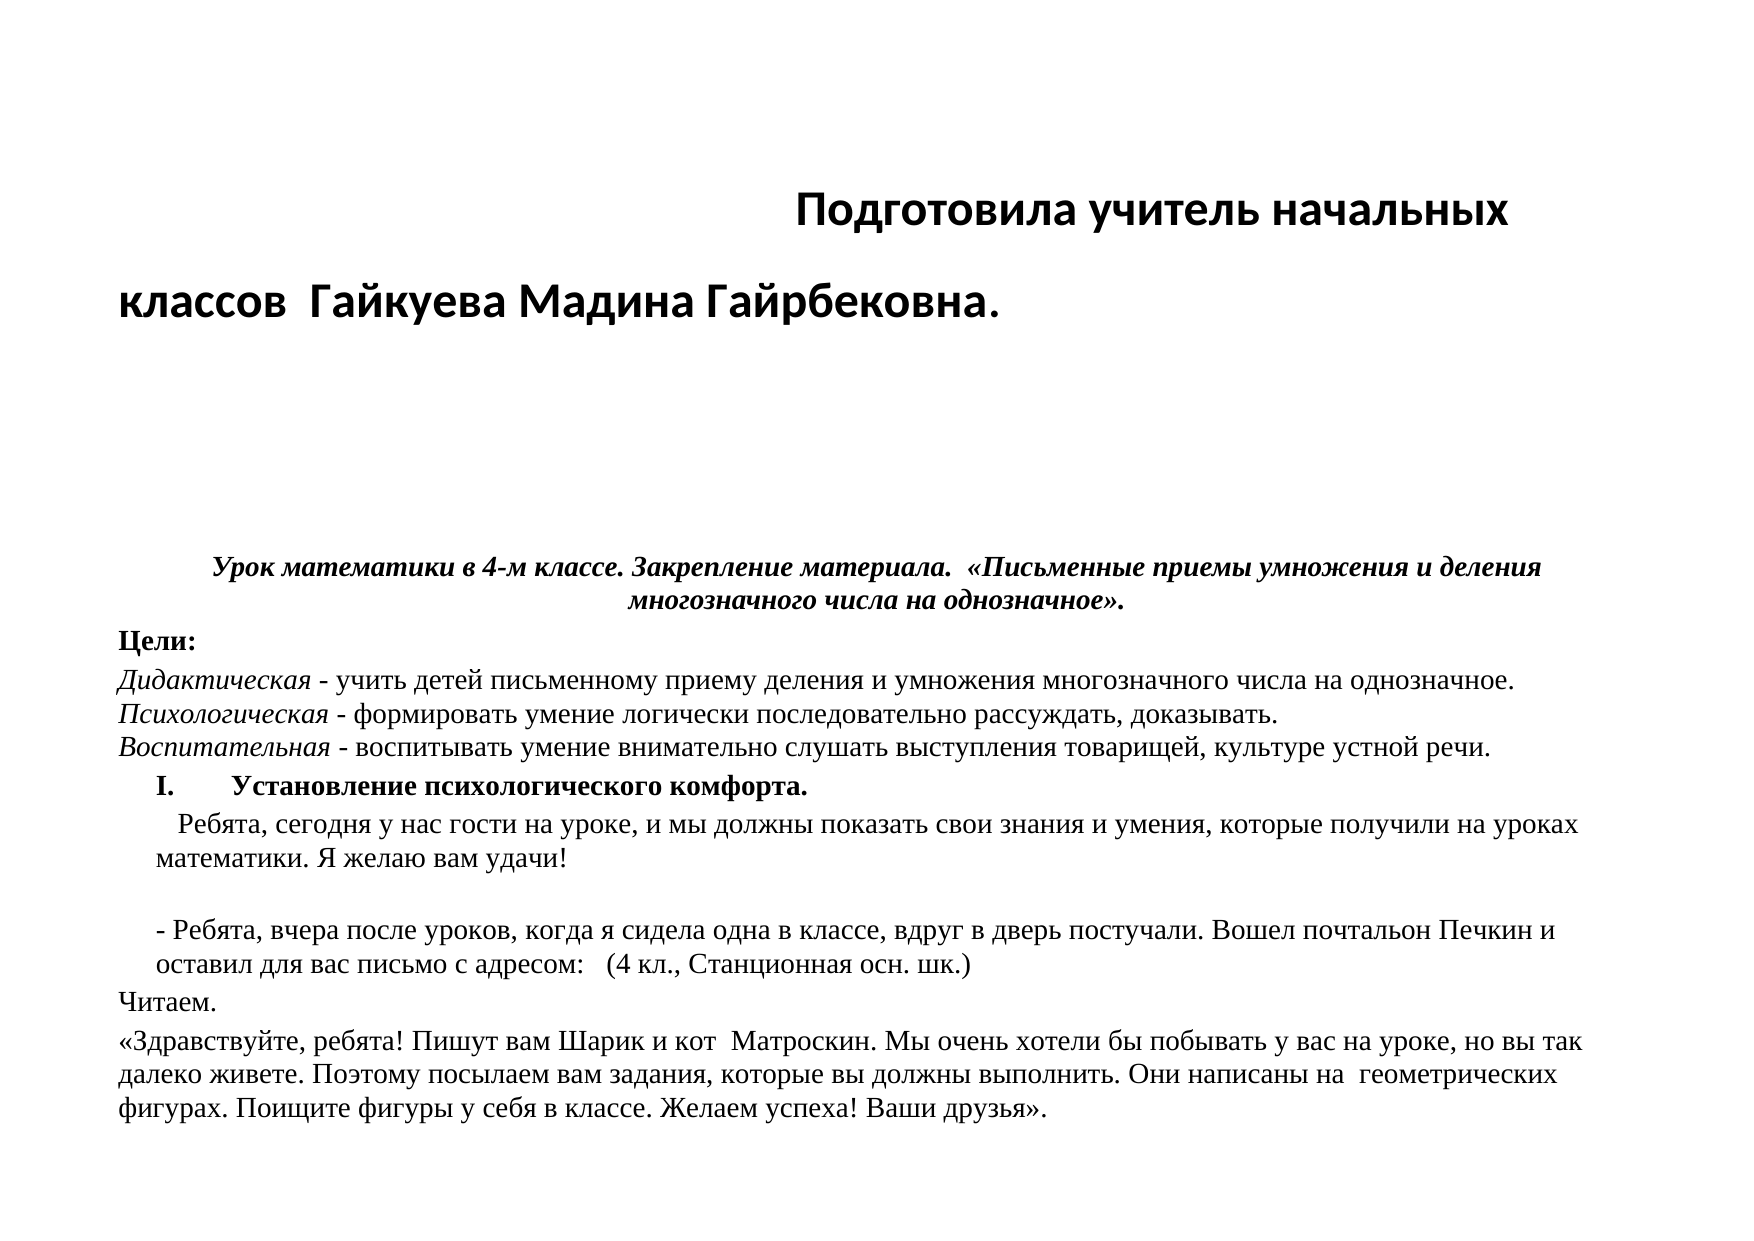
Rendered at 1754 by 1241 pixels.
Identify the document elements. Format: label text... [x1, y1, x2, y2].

text Цели: [118, 623, 1636, 657]
subtitle Урок математики в 4-м классе. Закрепление материала. «Письменные приемы умножения и деления многозначного числа на однозначное». [118, 549, 1636, 616]
text Читаем. [118, 984, 1636, 1018]
text «Здравствуйте, ребята! Пишут вам Шарик и кот Матроскин. Мы очень хотели бы побывать у вас на уроке, но вы так далеко живете. Поэтому посылаем вам задания, которые вы должны выполнить. Они написаны на геометрических фигурах. Поищите фигуры у себя в классе. Желаем успеха! Ваши друзья». [118, 1023, 1636, 1124]
text Ребята, сегодня у нас гости на уроке, и мы должны показать свои знания и умения, которые получили на уроках математики. Я желаю вам удачи! [156, 807, 1636, 874]
list Установление психологического комфорта. [156, 768, 1636, 801]
text Подготовила учитель начальных классов Гайкуева Мадина Гайрбековна. [118, 177, 1636, 330]
text - Ребята, вчера после уроков, когда я сидела одна в классе, вдруг в дверь постучали. Вошел почтальон Печкин и оставил для вас письмо с адресом: (4 кл., Станционная осн. шк.) [156, 879, 1636, 979]
text Дидактическая - учить детей письменному приему деления и умножения многозначного числа на однозначное. Психологическая - формировать умение логически последовательно рассуждать, доказывать. Воспитательная - воспитывать умение внимательно слушать выступления товарищей, культуре устной речи. [118, 662, 1636, 763]
